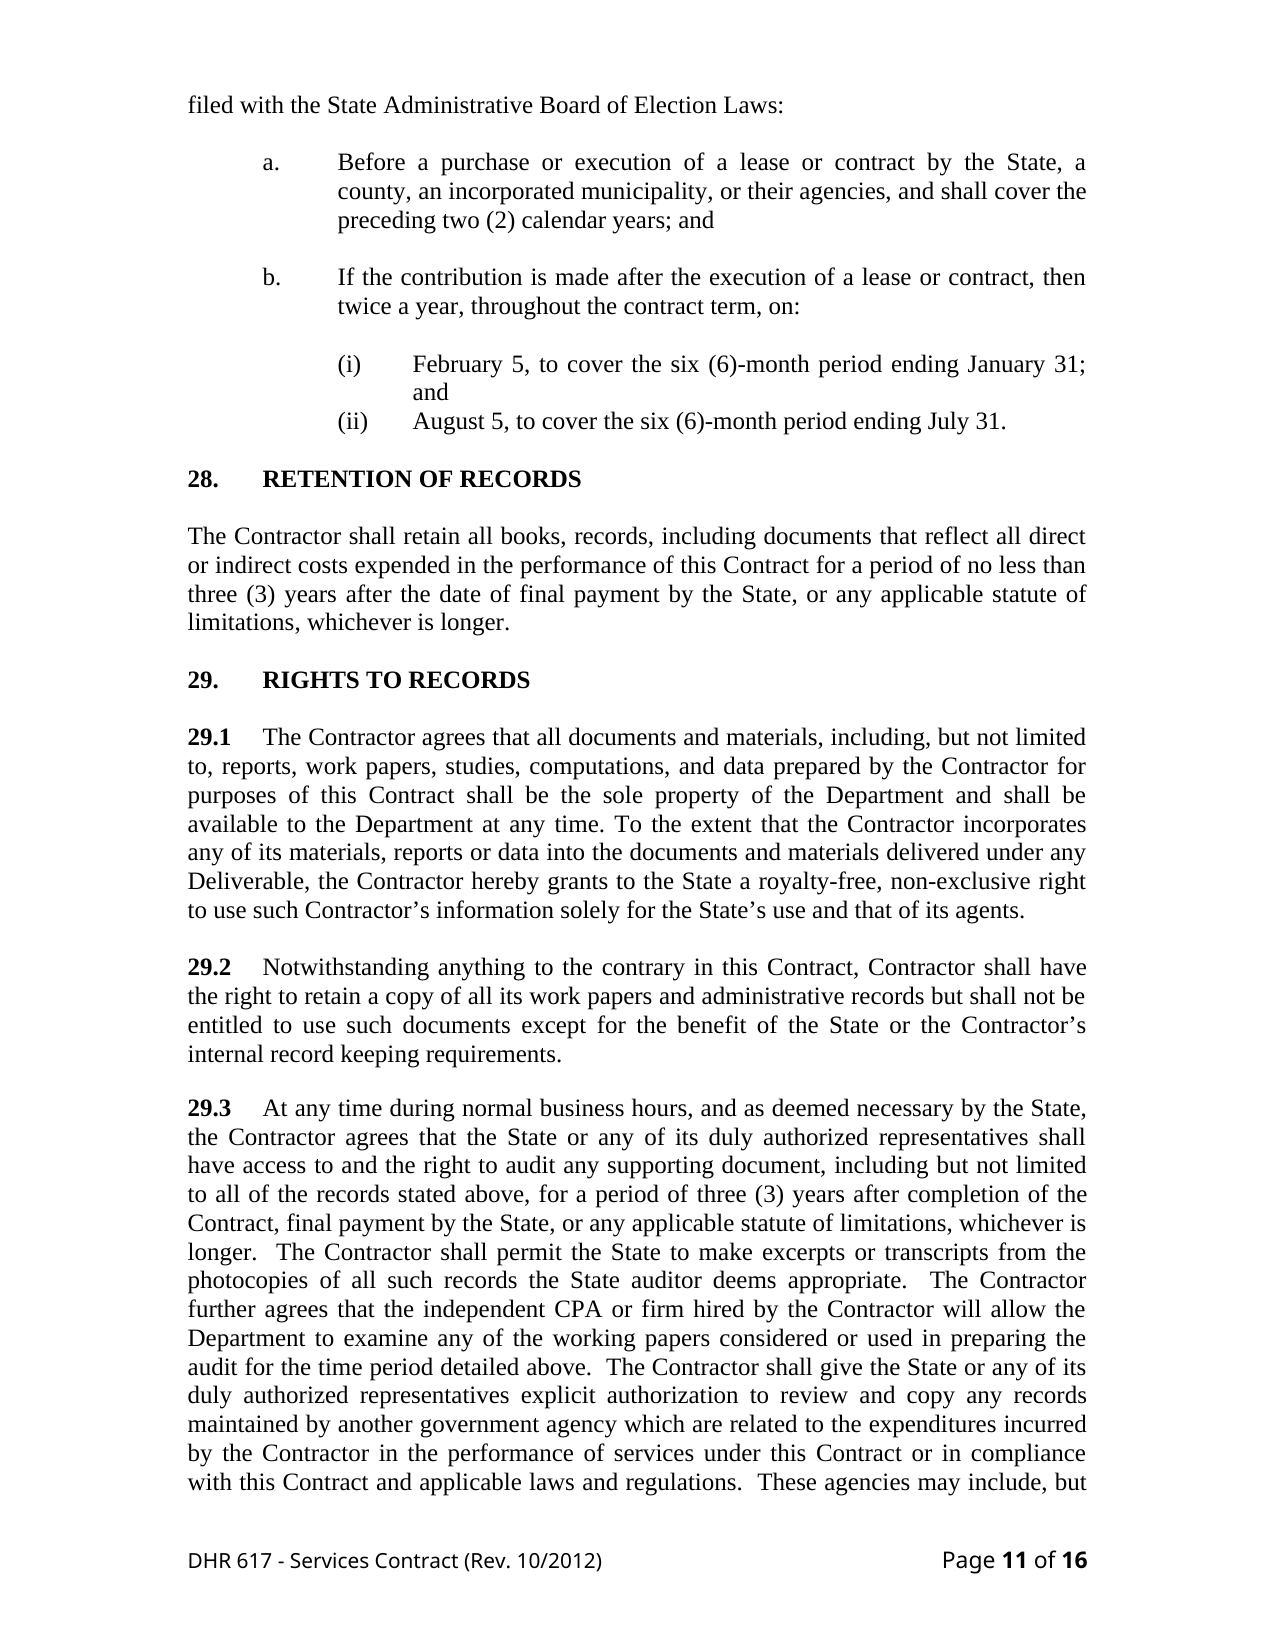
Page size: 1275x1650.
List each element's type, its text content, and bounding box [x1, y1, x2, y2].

text 28. RETENTION OF RECORDS [187, 464, 1087, 492]
text a. Before a purchase or execution of a lease or contract by the State, a county, an incorporated municipality, or their agencies, and shall cover the preceding two (2) calendar years; and [187, 147, 1087, 234]
text 29.1 The Contractor agrees that all documents and materials, including, but not limited to, reports, work papers, studies, computations, and data prepared by the Contractor for purposes of this Contract shall be the sole property of the Department and shall be available to the Department at any time. To the extent that the Contractor incorporates any of its materials, reports or data into the documents and materials delivered under any Deliverable, the Contractor hereby grants to the State a royalty-free, non-exclusive right to use such Contractor’s information solely for the State’s use and that of its agents. [187, 722, 1087, 924]
text 29.2 Notwithstanding anything to the contrary in this Contract, Contractor shall have the right to retain a copy of all its work papers and administrative records but shall not be entitled to use such documents except for the benefit of the State or the Contractor’s internal record keeping requirements. [187, 952, 1087, 1067]
text (i) February 5, to cover the six (6)-month period ending January 31; and [187, 349, 1087, 406]
text b. If the contribution is made after the execution of a lease or contract, then twice a year, throughout the contract term, on: [187, 262, 1087, 320]
text The Contractor shall retain all books, records, including documents that reflect all direct or indirect costs expended in the performance of this Contract for a period of no less than after the date of final payment by the State, or any applicable statute of limitations, whichever is longer. [187, 521, 1087, 636]
text (ii) August 5, to cover the six (6)-month period ending July 31. [187, 406, 1087, 435]
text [187, 90, 1087, 119]
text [187, 1093, 1087, 1496]
text 29. RIGHTS TO RECORDS [187, 665, 1087, 694]
